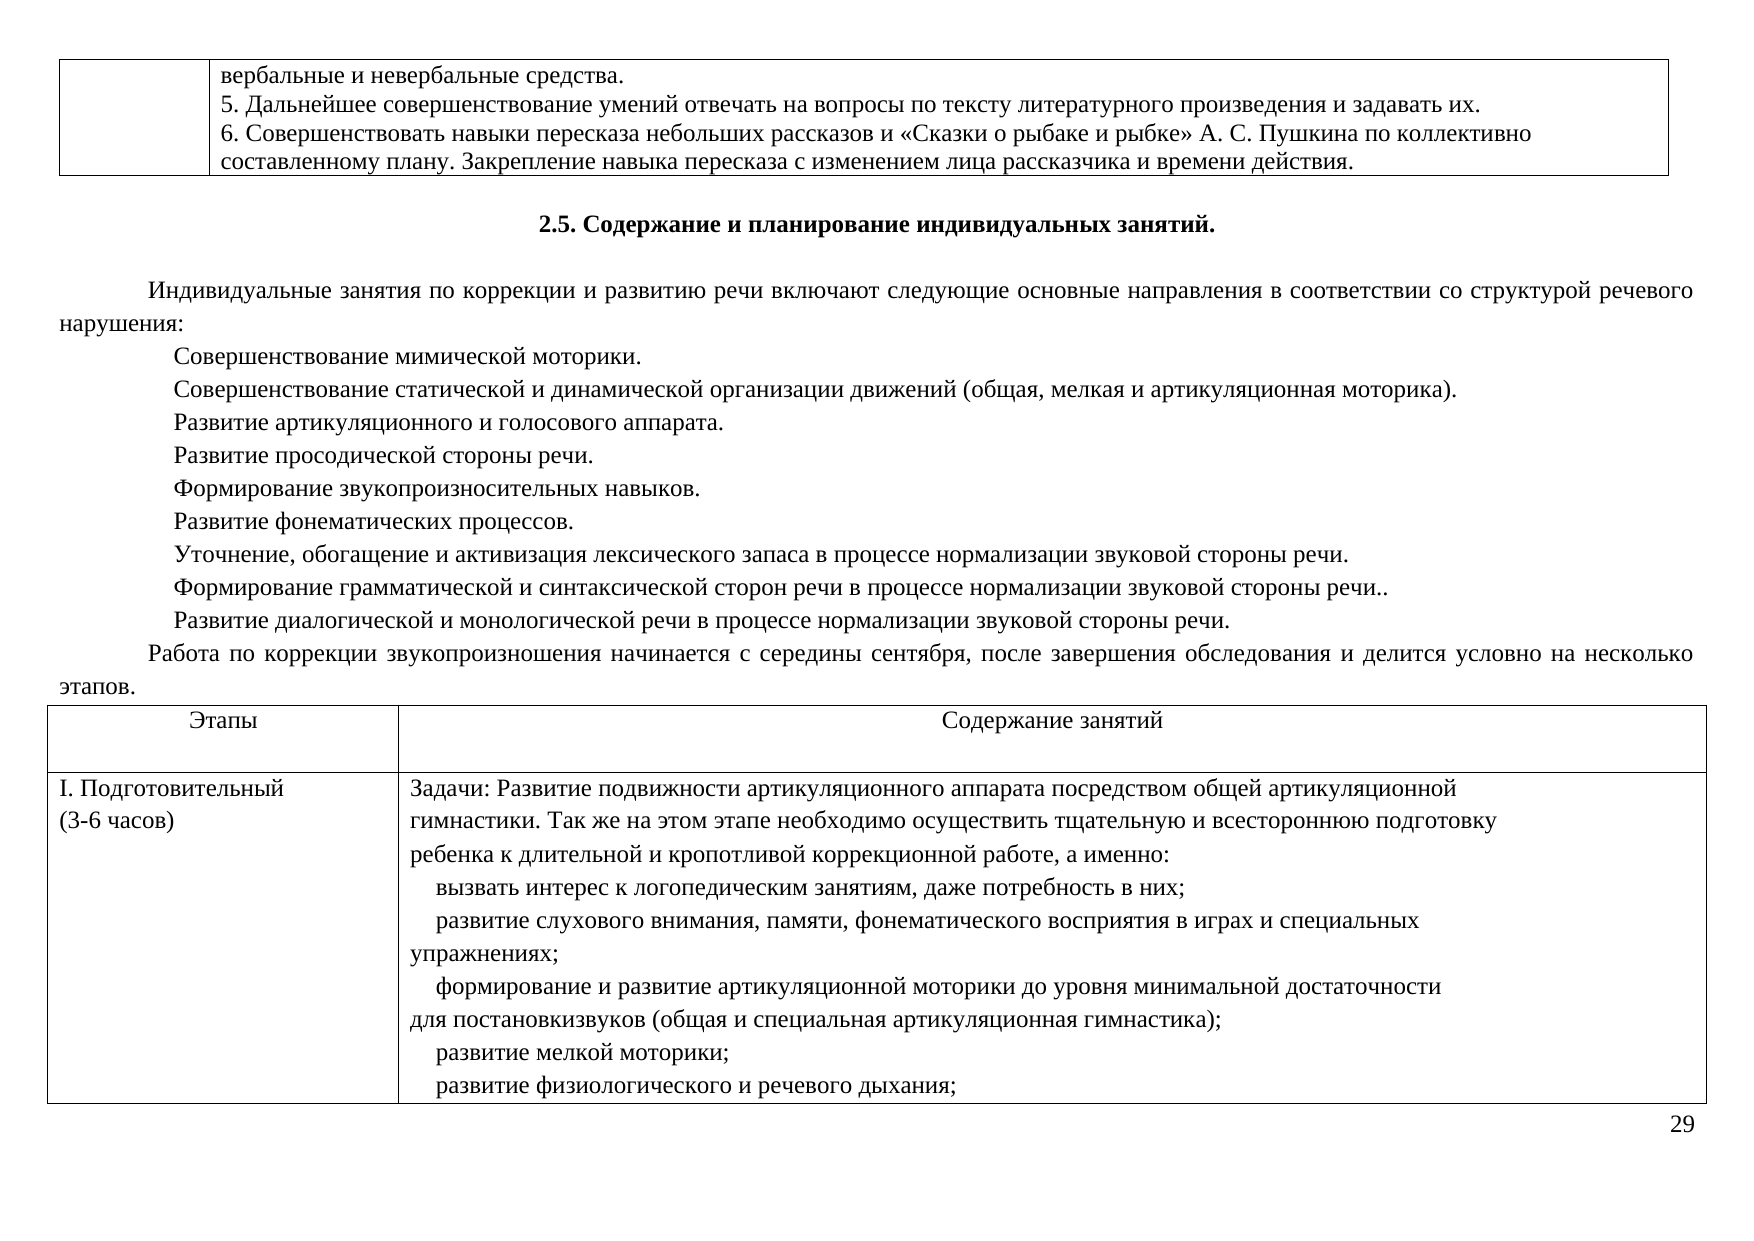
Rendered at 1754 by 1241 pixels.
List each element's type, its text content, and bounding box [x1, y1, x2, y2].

text  Совершенствование мимической моторики. [59, 341, 1695, 370]
text Индивидуальные занятия по коррекции и развитию речи включают следующие основные направления в соответствии со структурой речевого нарушения: [59, 275, 1695, 337]
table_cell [48, 773, 398, 1102]
text  Совершенствование статической и динамической организации движений (общая, мелкая и артикуляционная моторика). [59, 374, 1695, 403]
text 2.5. Содержание и планирование индивидуальных занятий. [59, 209, 1695, 238]
text  Развитие просодической стороны речи. [59, 440, 1695, 469]
text  Формирование звукопроизносительных навыков. [59, 473, 1695, 502]
text  Развитие диалогической и монологической речи в процессе нормализации звуковой стороны речи. [59, 605, 1695, 634]
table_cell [399, 773, 1706, 1102]
text Работа по коррекции звукопроизношения начинается с середины сентября, после завершения обследования и делится условно на несколько этапов. [59, 638, 1695, 700]
table_header Этапы [48, 706, 398, 772]
text  Развитие артикуляционного и голосового аппарата. [59, 407, 1695, 436]
table_cell [60, 60, 209, 175]
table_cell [210, 60, 1668, 175]
table_header Содержание занятий [399, 706, 1706, 772]
text  Формирование грамматической и синтаксической сторон речи в процессе нормализации звуковой стороны речи.. [59, 572, 1695, 601]
text  Развитие фонематических процессов. [59, 506, 1695, 535]
text  Уточнение, обогащение и активизация лексического запаса в процессе нормализации звуковой стороны речи. [59, 539, 1695, 568]
